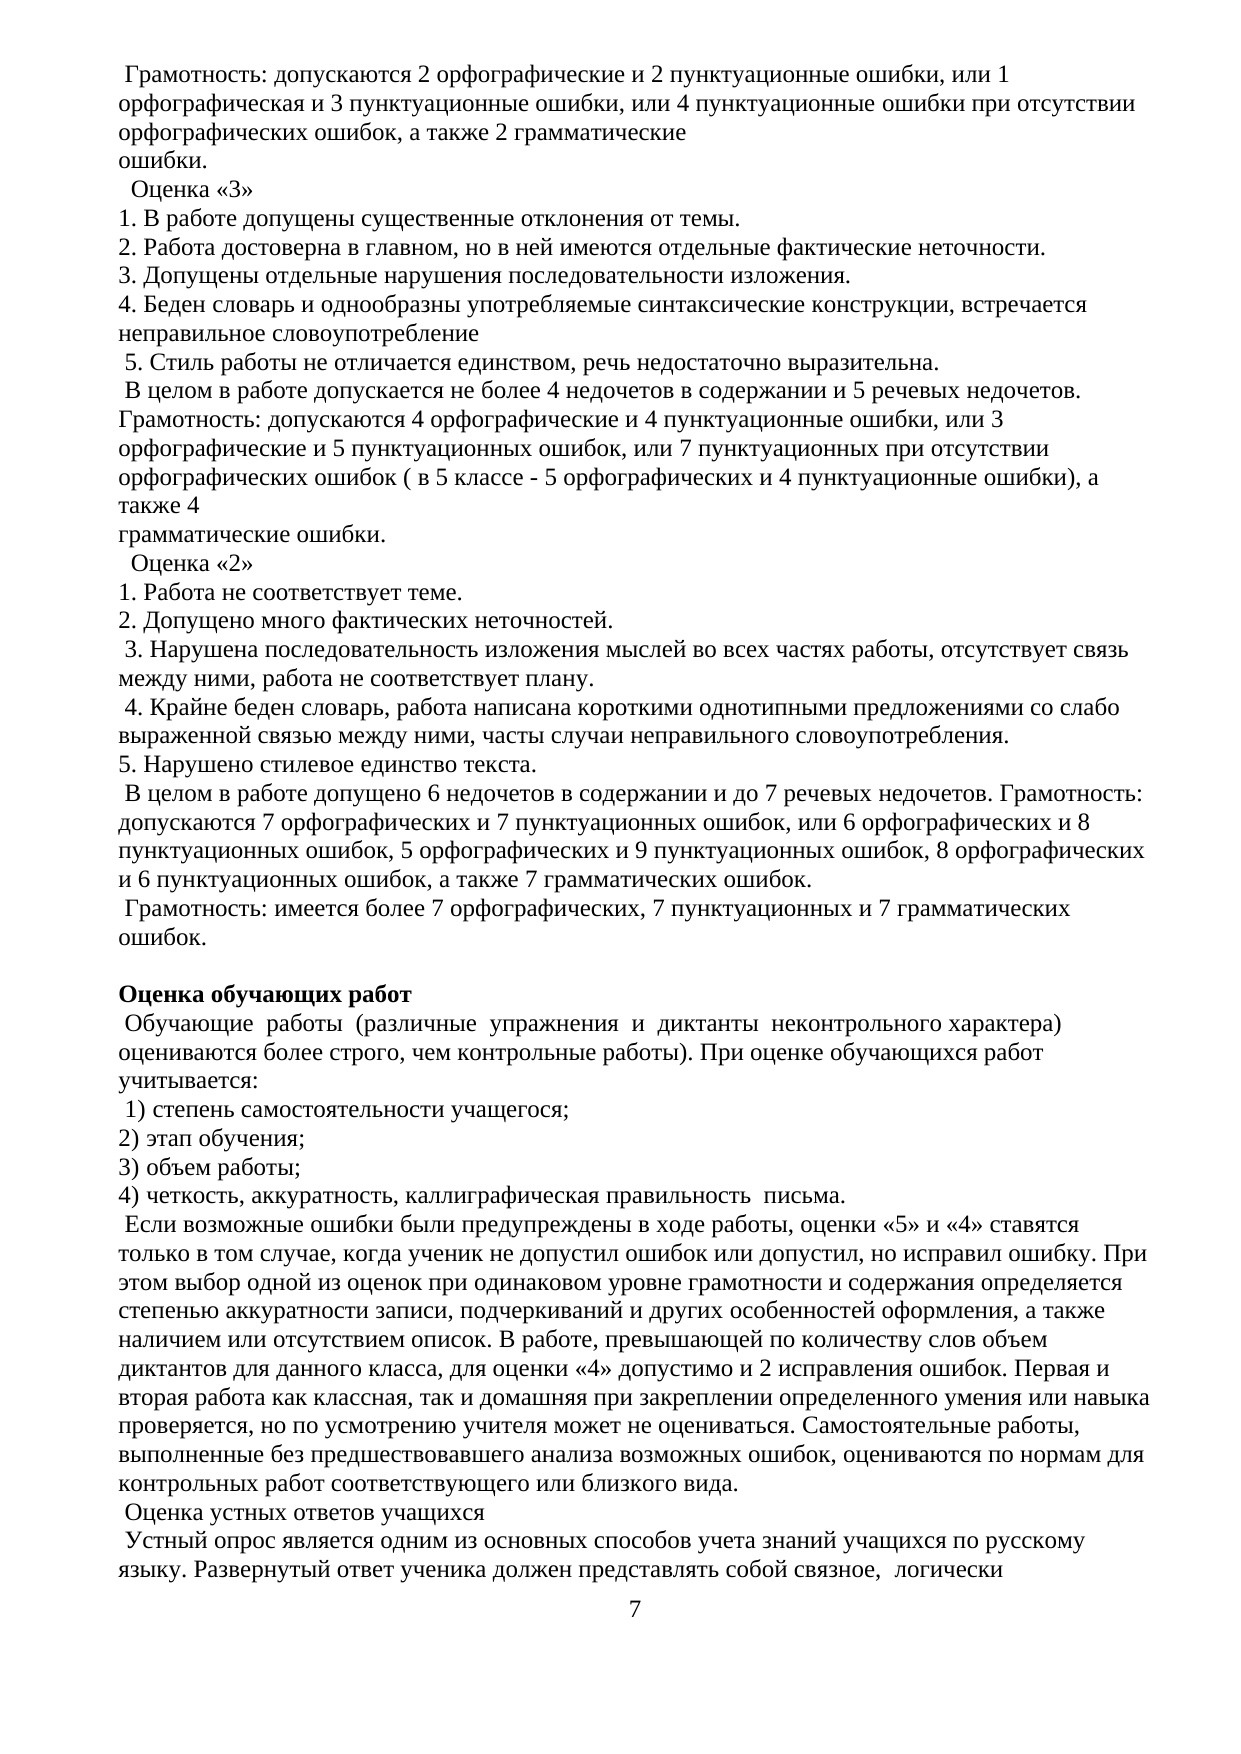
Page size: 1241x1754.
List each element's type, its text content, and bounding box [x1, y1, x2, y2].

text 2. Работа достоверна в главном, но в ней имеются отдельные фактические неточности. [118, 232, 1152, 260]
text Обучающие работы (различные упражнения и диктанты неконтрольного характера) оцениваются более строго, чем контрольные работы). При оценке обучающихся работ учитывается: [118, 1008, 1152, 1094]
text Грамотность: имеется более 7 орфографических, 7 пунктуационных и 7 грамматических ошибок. [118, 893, 1152, 950]
text В целом в работе допущено 6 недочетов в содержании и до 7 речевых недочетов. Грамотность: допускаются 7 орфографических и 7 пунктуационных ошибок, или 6 орфографических и 8 пунктуационных ошибок, 5 орфографических и 9 пунктуационных ошибок, 8 орфографических и 6 пунктуационных ошибок, а также 7 грамматических ошибок. [118, 778, 1152, 893]
text 1. Работа не соответствует теме. [118, 577, 1152, 605]
text Оценка устных ответов учащихся [118, 1497, 1152, 1525]
text Оценка обучающих работ [118, 979, 1152, 1008]
text 1. В работе допущены существенные отклонения от темы. [118, 203, 1152, 232]
text 3. Нарушена последовательность изложения мыслей во всех частях работы, отсутствует связь между ними, работа не соответствует плану. [118, 634, 1152, 692]
text 1) степень самостоятельности учащегося; [118, 1094, 1152, 1123]
text 4) четкость, аккуратность, каллиграфическая правильность письма. [118, 1180, 1152, 1209]
text В целом в работе допускается не более 4 недочетов в содержании и 5 речевых недочетов. Грамотность: допускаются 4 орфографические и 4 пунктуационные ошибки, или 3 орфографические и 5 пунктуационных ошибок, или 7 пунктуационных при отсутствии орфографических ошибок ( в 5 классе - 5 орфографических и 4 пунктуационные ошибки), а также 4 [118, 375, 1152, 519]
text 2) этап обучения; [118, 1123, 1152, 1152]
text 2. Допущено много фактических неточностей. [118, 605, 1152, 634]
text Если возможные ошибки были предупреждены в ходе работы, оценки «5» и «4» ставятся только в том случае, когда ученик не допустил ошибок или допустил, но исправил ошибку. При этом выбор одной из оценок при одинаковом уровне грамотности и содержания определяется степенью аккуратности записи, подчеркиваний и других особенностей оформления, а также наличием или отсутствием описок. В работе, превышающей по количеству слов объем диктантов для данного класса, для оценки «4» допустимо и 2 исправления ошибок. Первая и вторая работа как классная, так и домашняя при закреплении определенного умения или навыка проверяется, но по усмотрению учителя может не оцениваться. Самостоятельные работы, выполненные без предшествовавшего анализа возможных ошибок, оцениваются по нормам для контрольных работ соответствующего или близкого вида. [118, 1209, 1152, 1497]
text 4. Беден словарь и однообразны употребляемые синтаксические конструкции, встречается неправильное словоупотребление [118, 289, 1152, 347]
text 5. Нарушено стилевое единство текста. [118, 749, 1152, 778]
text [118, 1525, 1152, 1583]
text 4. Крайне беден словарь, работа написана короткими однотипными предложениями со слабо выраженной связью между ними, часты случаи неправильного словоупотребления. [118, 692, 1152, 749]
text Оценка «2» [118, 548, 1152, 577]
text Грамотность: допускаются 2 орфографические и 2 пунктуационные ошибки, или 1 орфографическая и 3 пунктуационные ошибки, или 4 пунктуационные ошибки при отсутствии орфографических ошибок, а также 2 грамматические [118, 59, 1152, 145]
text грамматические ошибки. [118, 519, 1152, 548]
text Оценка «3» [118, 174, 1152, 203]
text 3) объем работы; [118, 1152, 1152, 1180]
text 5. Стиль работы не отличается единством, речь недостаточно выразительна. [118, 347, 1152, 375]
text ошибки. [118, 145, 1152, 174]
text 3. Допущены отдельные нарушения последовательности изложения. [118, 260, 1152, 289]
